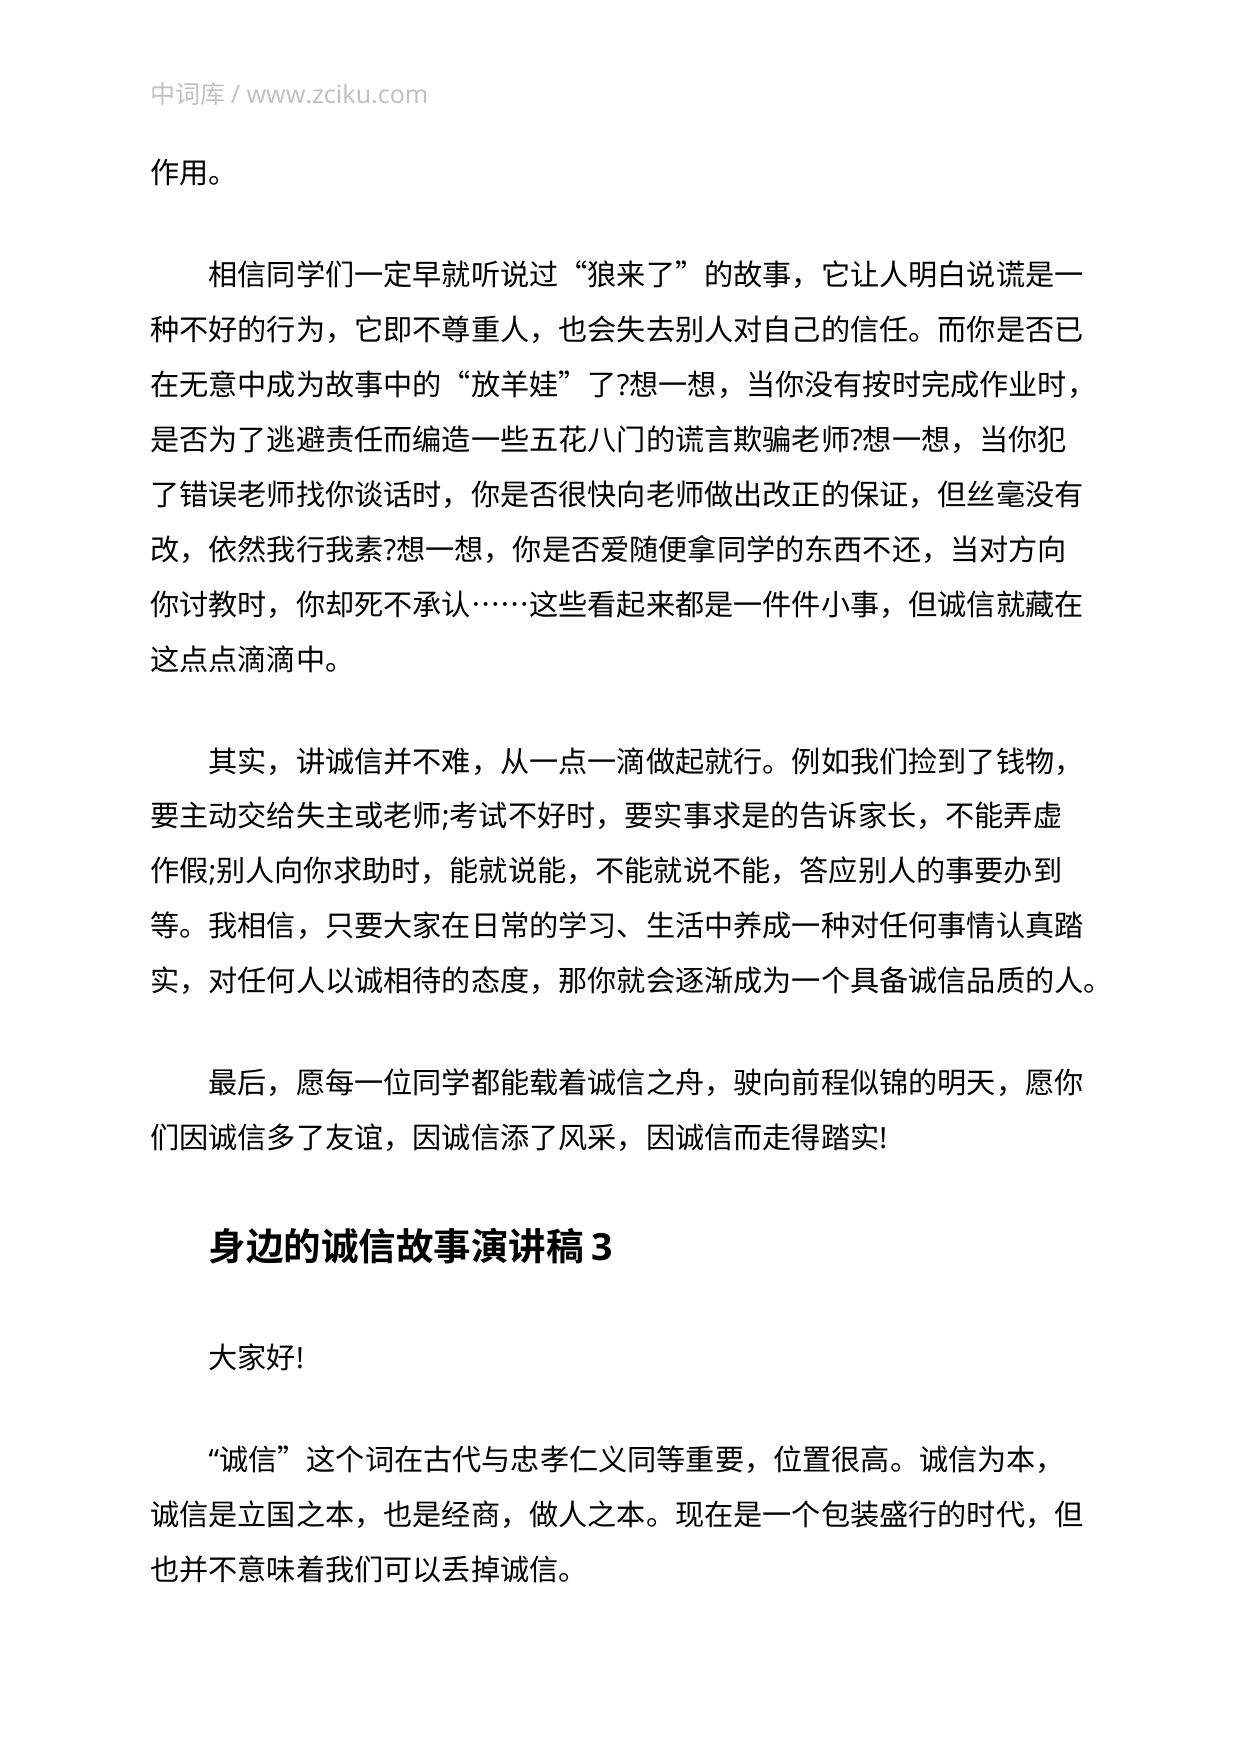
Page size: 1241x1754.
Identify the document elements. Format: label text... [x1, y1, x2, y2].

text 其实，讲诚信并不难，从一点一滴做起就行。例如我们捡到了钱物，要主动交给失主或老师;考试不好时，要实事求是的告诉家长，不能弄虚作假;别人向你求助时，能就说能，不能就说不能，答应别人的事要办到等。我相信，只要大家在日常的学习、生活中养成一种对任何事情认真踏实，对任何人以诚相待的态度，那你就会逐渐成为一个具备诚信品质的人。 [150, 738, 1090, 1000]
text “诚信”这个词在古代与忠孝仁义同等重要，位置很高。诚信为本，诚信是立国之本，也是经商，做人之本。现在是一个包装盛行的时代，但也并不意味着我们可以丢掉诚信。 [150, 1436, 1090, 1588]
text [150, 150, 1090, 192]
text 大家好! [150, 1334, 1090, 1377]
text 身边的诚信故事演讲稿3 [150, 1217, 1090, 1271]
text 最后，愿每一位同学都能载着诚信之舟，驶向前程似锦的明天，愿你们因诚信多了友谊，因诚信添了风采，因诚信而走得踏实! [150, 1060, 1090, 1157]
text 相信同学们一定早就听说过“狼来了”的故事，它让人明白说谎是一种不好的行为，它即不尊重人，也会失去别人对自己的信任。而你是否已在无意中成为故事中的“放羊娃”了?想一想，当你没有按时完成作业时，是否为了逃避责任而编造一些五花八门的谎言欺骗老师?想一想，当你犯了错误老师找你谈话时，你是否很快向老师做出改正的保证，但丝毫没有改，依然我行我素?想一想，你是否爱随便拿同学的东西不还，当对方向你讨教时，你却死不承认……这些看起来都是一件件小事，但诚信就藏在这点点滴滴中。 [150, 252, 1090, 679]
